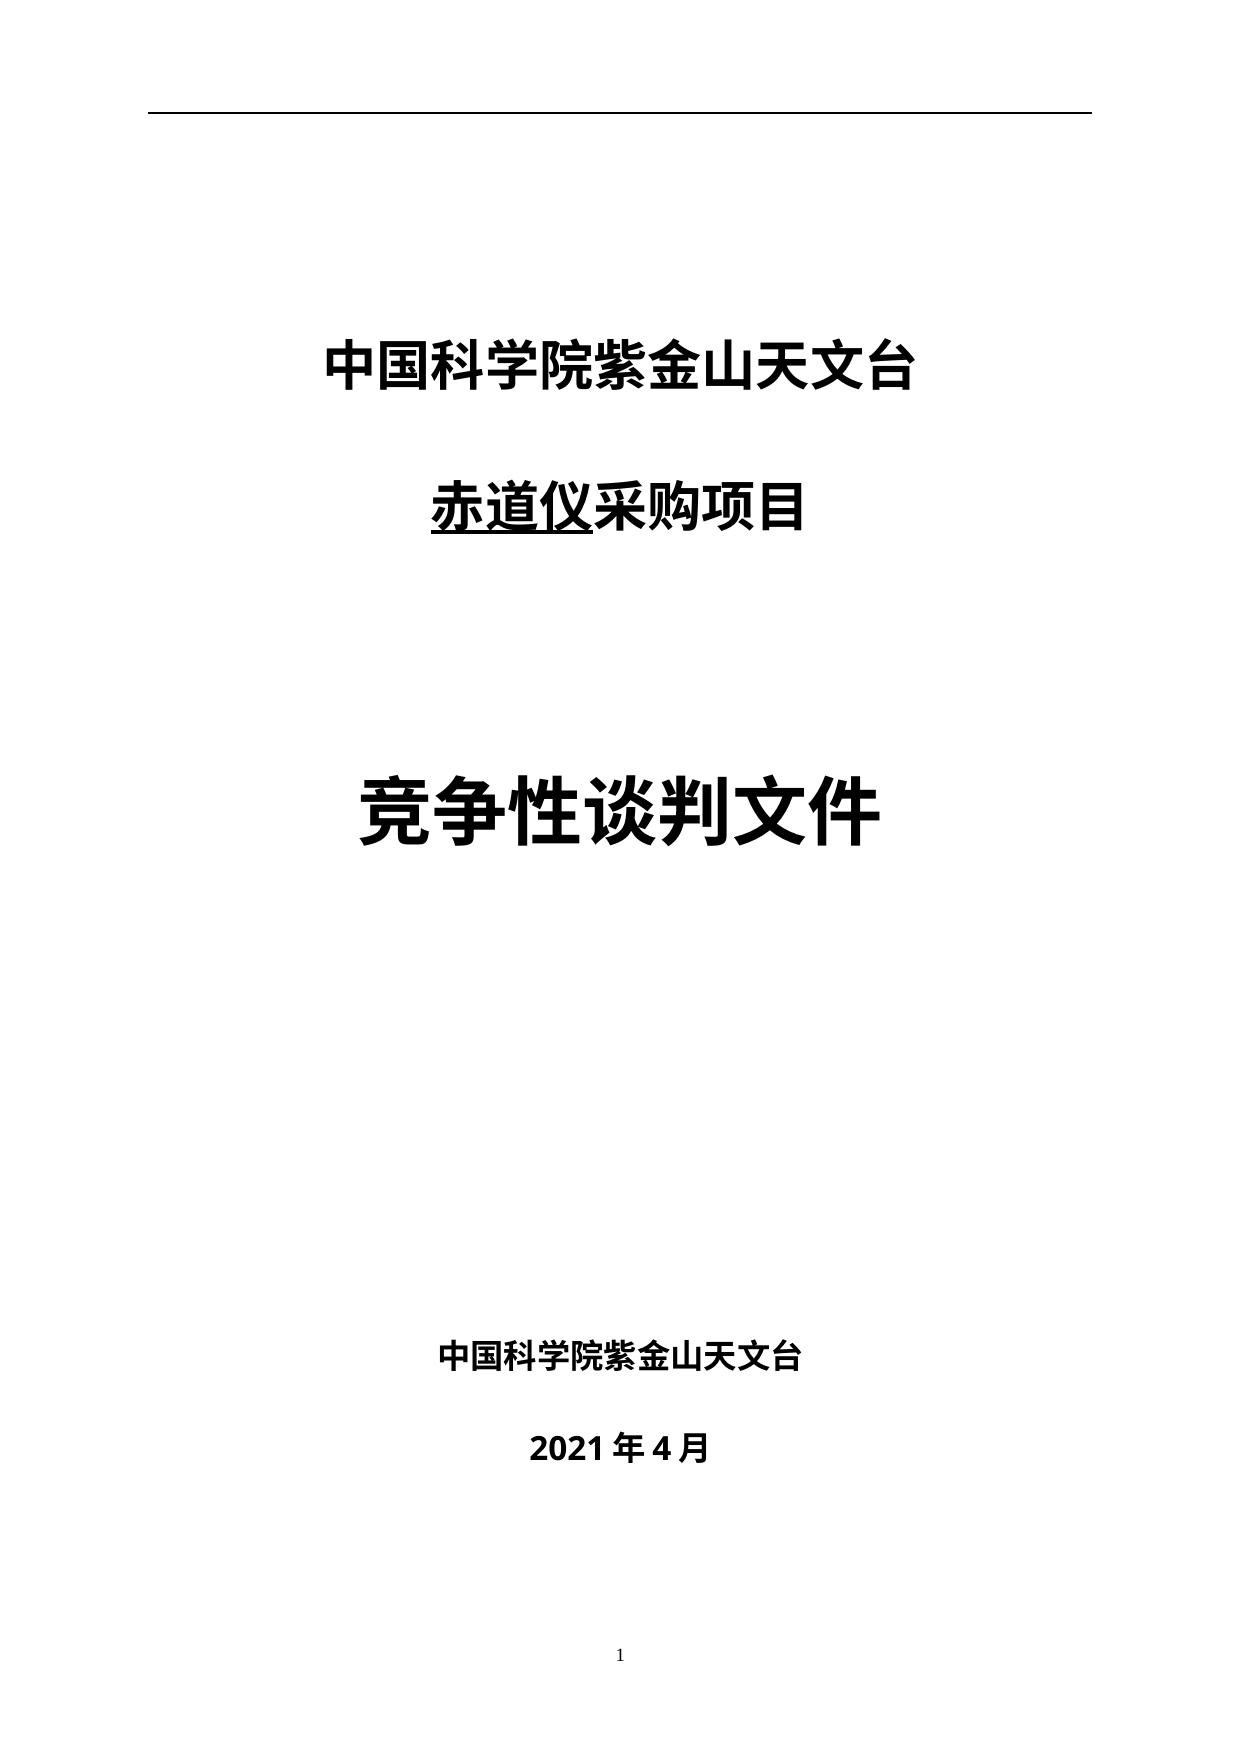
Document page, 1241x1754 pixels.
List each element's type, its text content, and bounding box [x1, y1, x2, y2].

text 中国科学院紫金山天文台 [148, 1320, 1092, 1388]
text 2021年4月 [148, 1412, 1092, 1480]
text 赤道仪采购项目 [148, 451, 1092, 553]
text 竞争性谈判文件 [148, 739, 1092, 875]
text 中国科学院紫金山天文台 [148, 310, 1092, 412]
